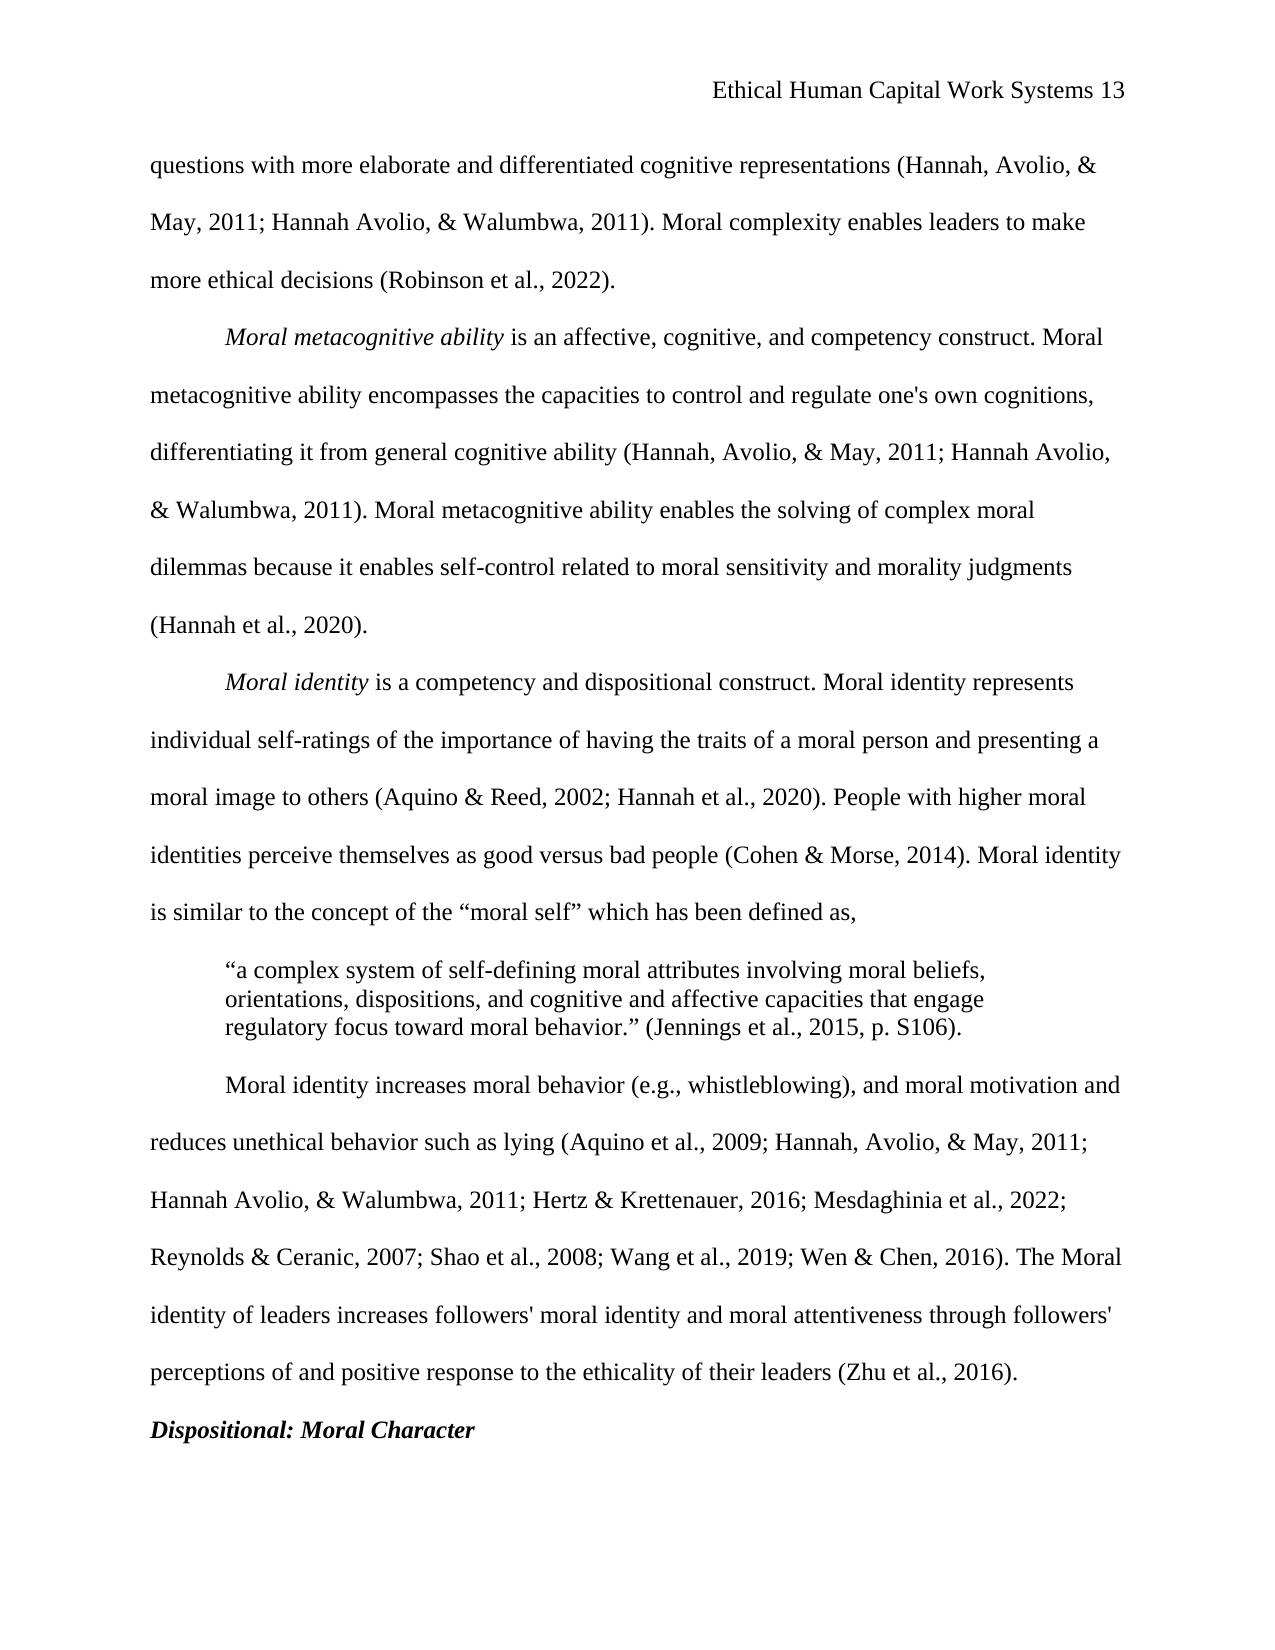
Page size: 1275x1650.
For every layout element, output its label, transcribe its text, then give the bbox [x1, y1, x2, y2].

text Moral identity is a competency and dispositional construct. Moral identity represents individual self-ratings of the importance of having the traits of a moral person and presenting a moral image to others (Aquino & Reed, 2002; Hannah et al., 2020). People with higher moral identities perceive themselves as good versus bad people (Cohen & Morse, 2014). Moral identity is similar to the concept of the “moral self” which has been defined as, [150, 667, 1125, 926]
text Moral metacognitive ability is an affective, cognitive, and competency construct. Moral metacognitive ability encompasses the capacities to control and regulate one's own cognitions, differentiating it from general cognitive ability (Hannah, Avolio, & May, 2011; Hannah Avolio, & Walumbwa, 2011). Moral metacognitive ability enables the solving of complex moral dilemmas because it enables self-control related to moral sensitivity and morality judgments (Hannah et al., 2020). [150, 322, 1125, 639]
text “a complex system of self-defining moral attributes involving moral beliefs, orientations, dispositions, and cognitive and affective capacities that engage regulatory focus toward moral behavior.” (Jennings et al., 2015, p. S106). [225, 955, 1050, 1041]
text Moral identity increases moral behavior (e.g., whistleblowing), and moral motivation and reduces unethical behavior such as lying (Aquino et al., 2009; Hannah, Avolio, & May, 2011; Hannah Avolio, & Walumbwa, 2011; Hertz & Krettenauer, 2016; Mesdaghinia et al., 2022; Reynolds & Ceranic, 2007; Shao et al., 2008; Wang et al., 2019; Wen & Chen, 2016). The Moral identity of leaders increases followers' moral identity and moral attentiveness through followers' perceptions of and positive response to the ethicality of their leaders (Zhu et al., 2016). [150, 1070, 1125, 1386]
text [150, 150, 1125, 294]
text Dispositional: Moral Character [150, 1415, 1125, 1444]
